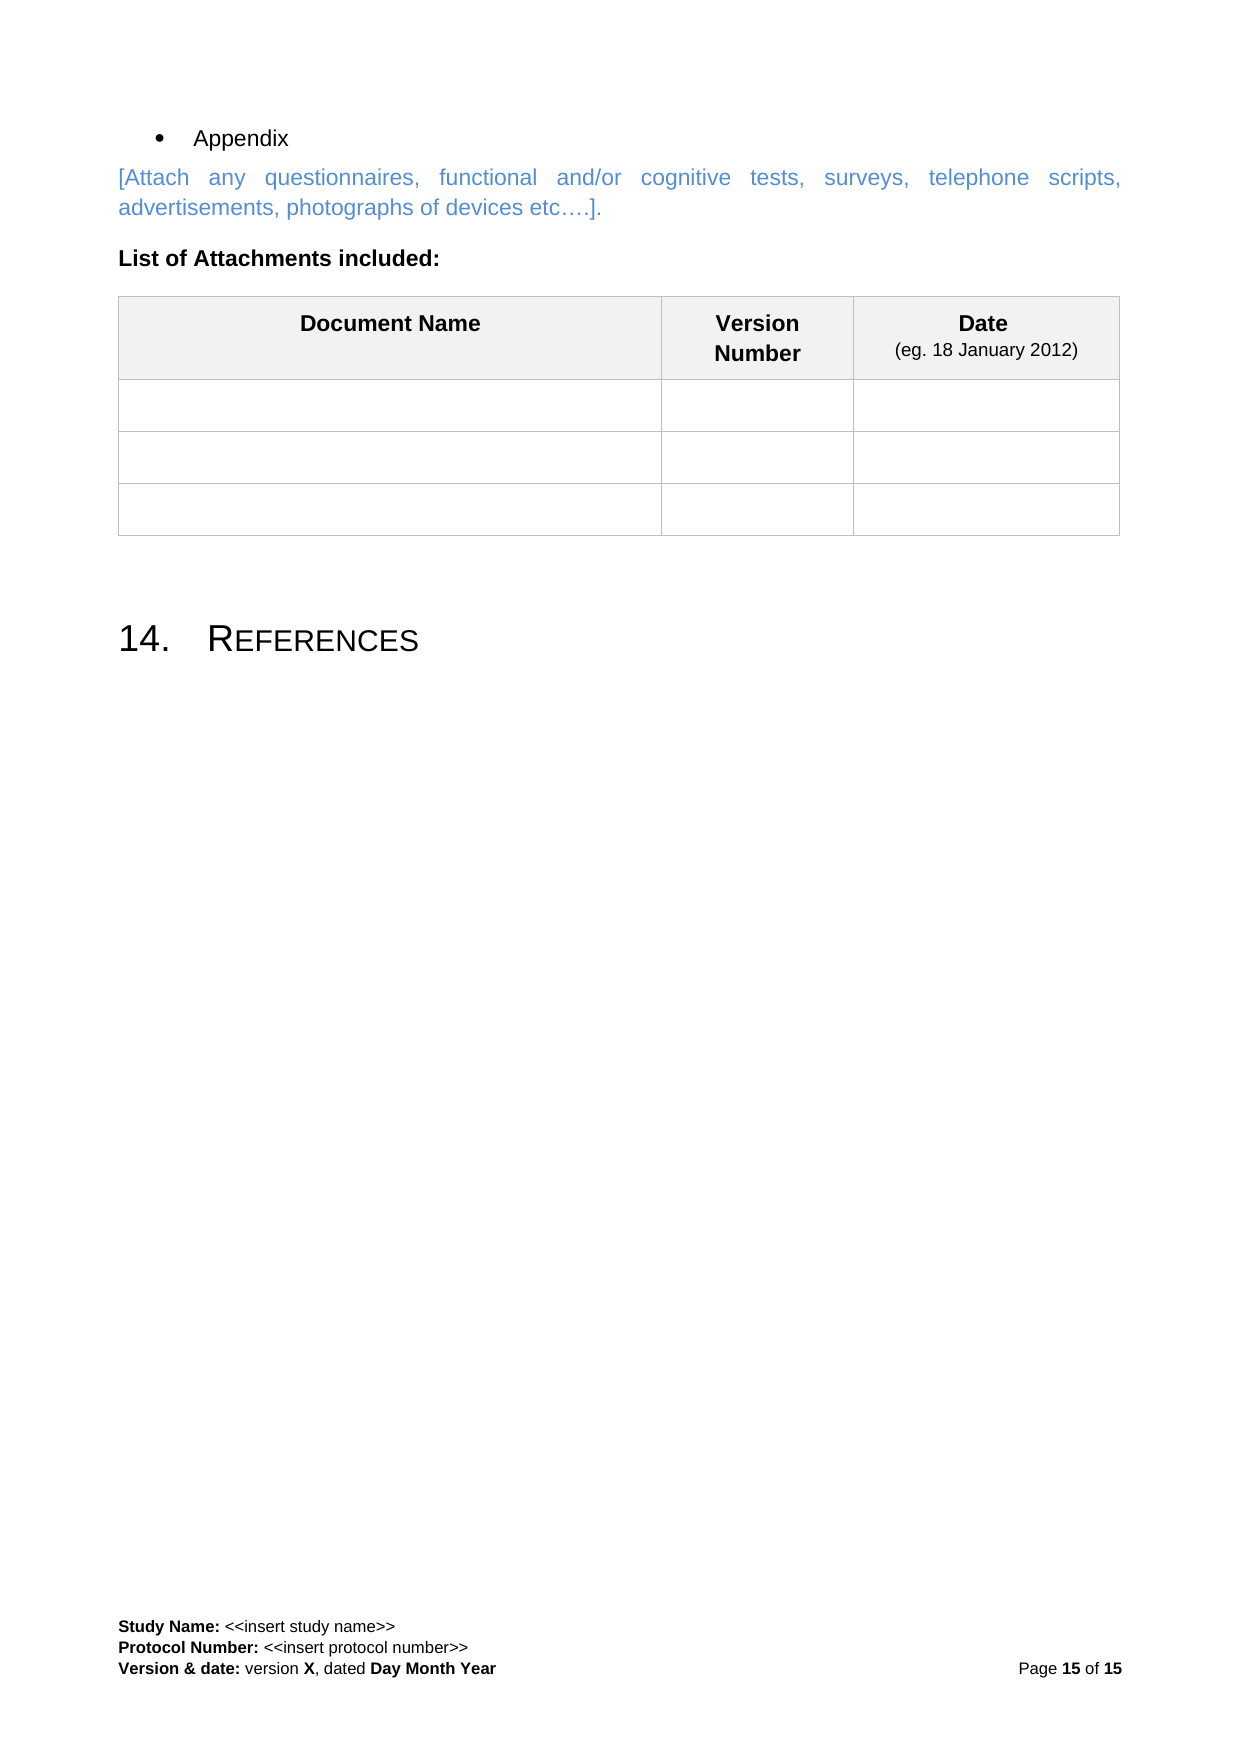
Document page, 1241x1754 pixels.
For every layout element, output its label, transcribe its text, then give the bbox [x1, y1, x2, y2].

table_cell [119, 380, 661, 431]
text List of Attachments included: [118, 245, 1122, 271]
subtitle References [118, 617, 1122, 660]
table_cell [854, 380, 1119, 431]
text [Attach any questionnaires, functional and/or cognitive tests, surveys, telephone scripts, advertisements, photographs of devices etc….]. [118, 164, 1122, 220]
table_cell [854, 484, 1119, 535]
table_header Version Number [662, 297, 853, 379]
table_header Date (eg. 18 January 2012) [854, 297, 1119, 379]
table_cell [854, 432, 1119, 483]
table_header Document Name [119, 297, 661, 379]
table_cell [662, 432, 853, 483]
table_cell [662, 484, 853, 535]
table_cell [662, 380, 853, 431]
table_cell [119, 432, 661, 483]
table_cell [119, 484, 661, 535]
list Dissemination of findings]Appendix [156, 125, 1122, 151]
